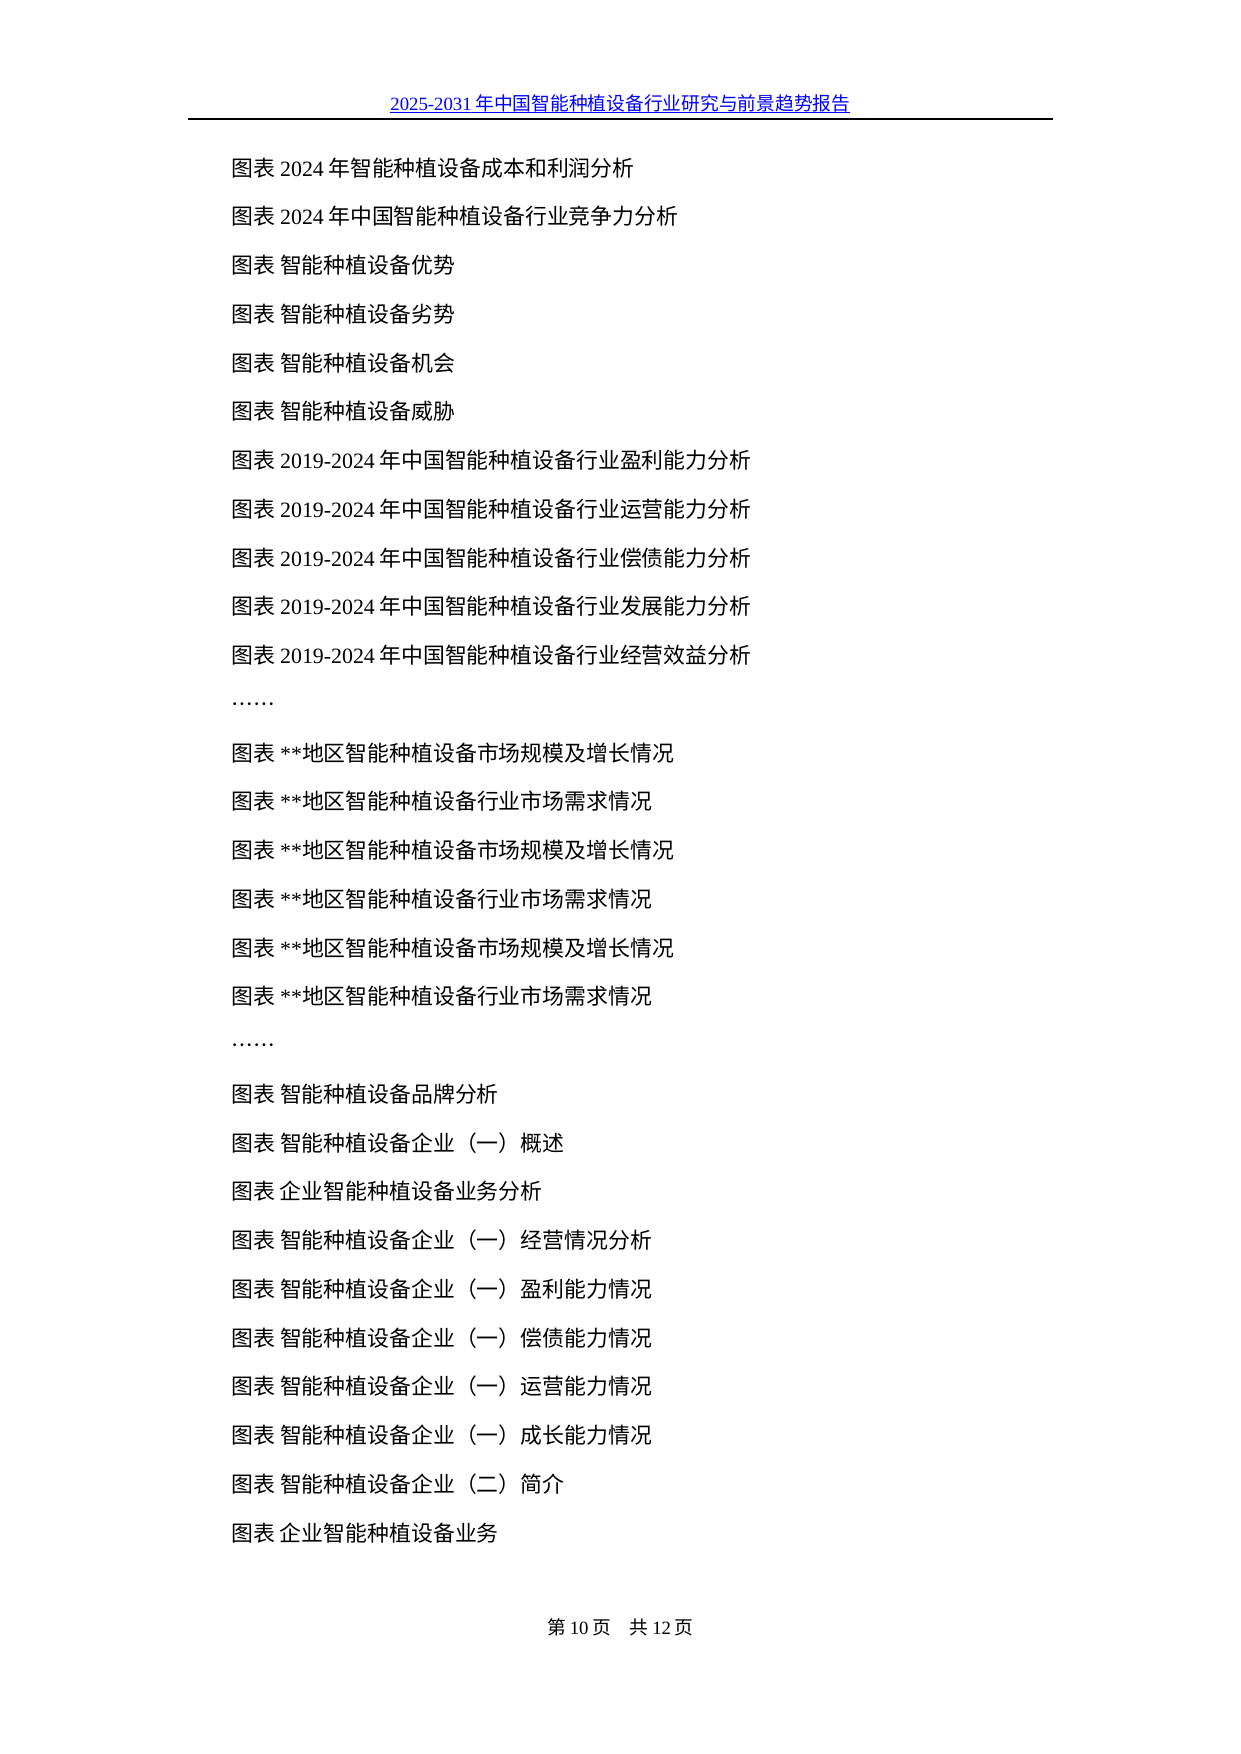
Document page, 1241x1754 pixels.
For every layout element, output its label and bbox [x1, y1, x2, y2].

text [187, 150, 1053, 1548]
